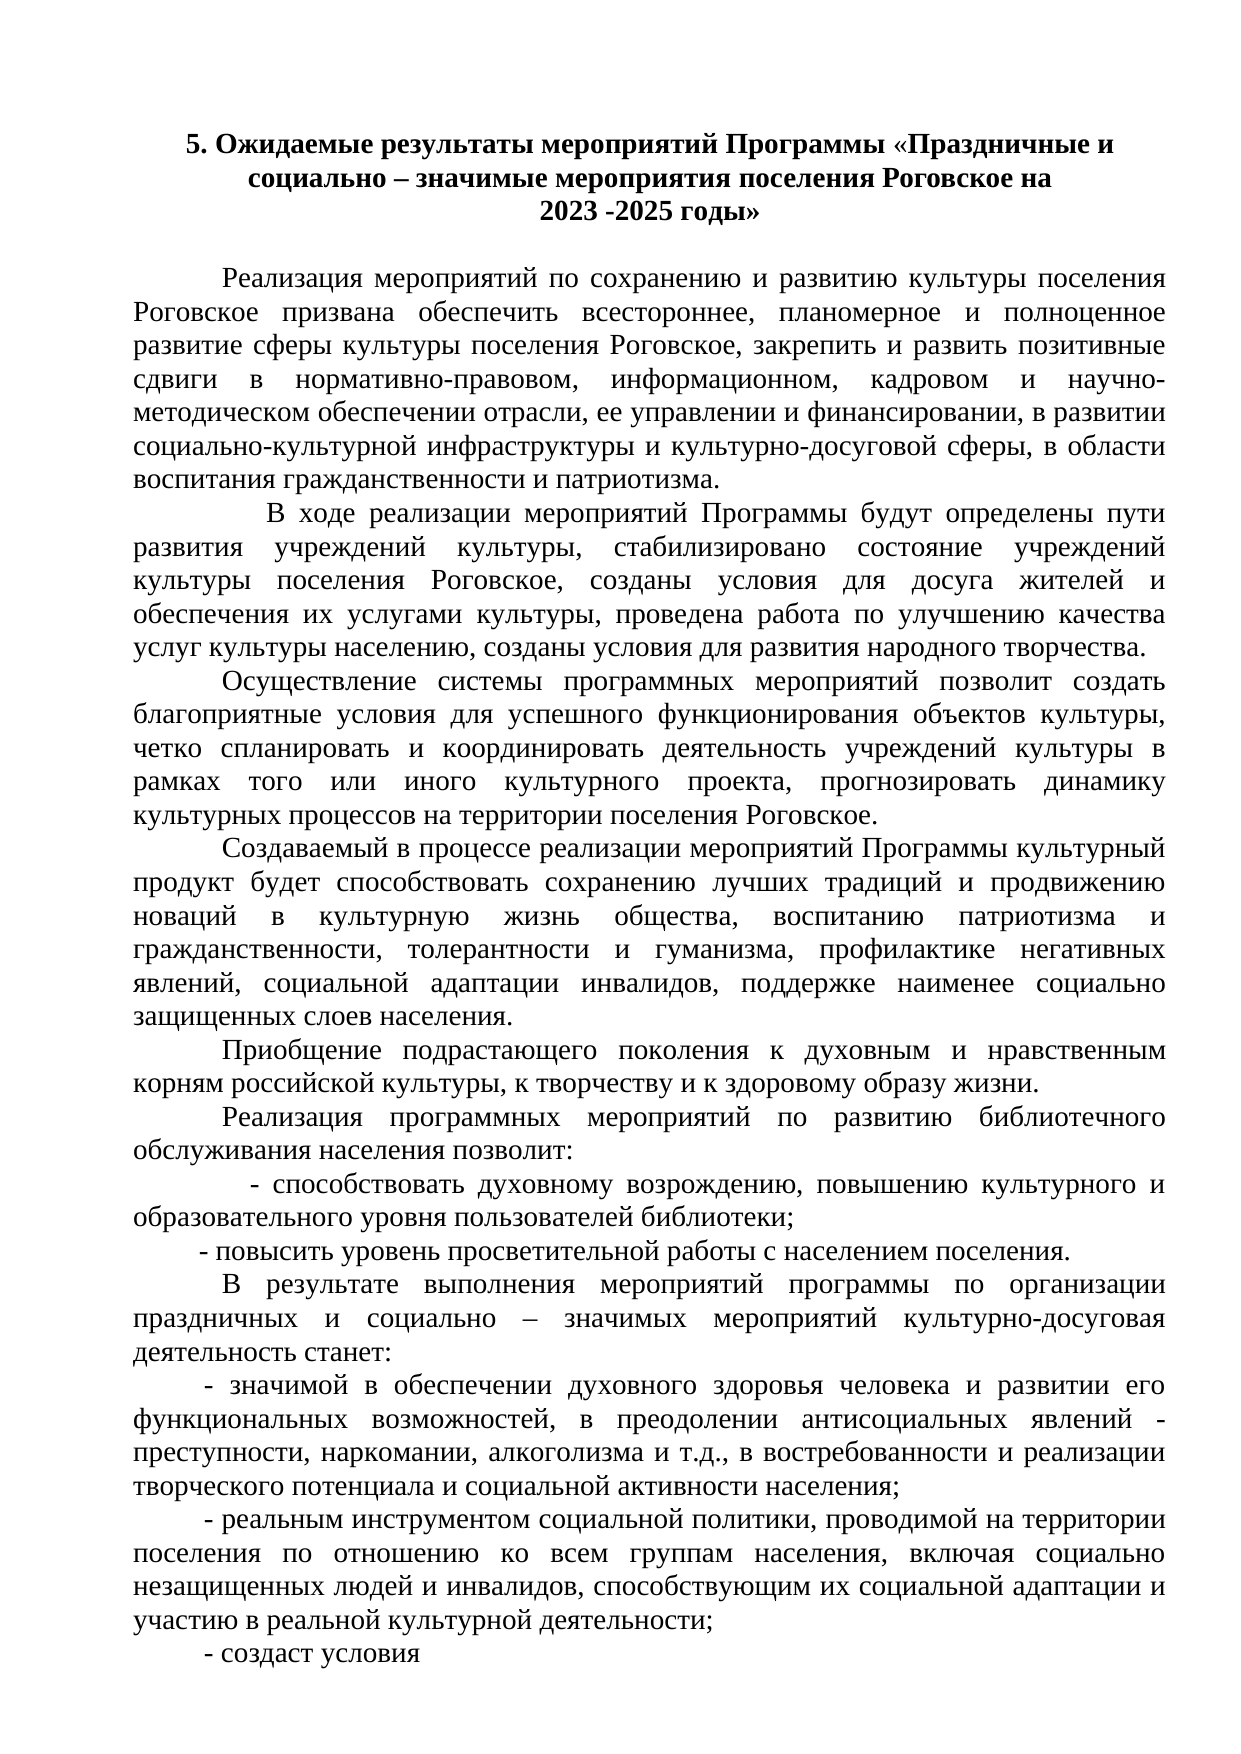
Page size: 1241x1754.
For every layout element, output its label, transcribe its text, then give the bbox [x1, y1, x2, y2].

text Осуществление системы программных мероприятий позволит создать благоприятные условия для успешного функционирования объектов культуры, четко спланировать и координировать деятельность учреждений культуры в рамках того или иного культурного проекта, прогнозировать динамику культурных процессов на территории поселения Роговское. [133, 663, 1167, 831]
text - реальным инструментом социальной политики, проводимой на территории поселения по отношению ко всем группам населения, включая социально незащищенных людей и инвалидов, способствующим их социальной адаптации и участию в реальной культурной деятельности; [133, 1501, 1167, 1636]
text - способствовать духовному возрождению, повышению культурного и образовательного уровня пользователей библиотеки; [133, 1166, 1167, 1233]
text - значимой в обеспечении духовного здоровья человека и развитии его функциональных возможностей, в преодолении антисоциальных явлений - преступности, наркомании, алкоголизма и т.д., в востребованности и реализации творческого потенциала и социальной активности населения; [133, 1367, 1167, 1501]
text Реализация программных мероприятий по развитию библиотечного обслуживания населения позволит: [133, 1099, 1167, 1166]
text Создаваемый в процессе реализации мероприятий Программы культурный продукт будет способствовать сохранению лучших традиций и продвижению новаций в культурную жизнь общества, воспитанию патриотизма и гражданственности, толерантности и гуманизма, профилактике негативных явлений, социальной адаптации инвалидов, поддержке наименее социально защищенных слоев населения. [133, 831, 1167, 1032]
text Реализация мероприятий по сохранению и развитию культуры поселения Роговское призвана обеспечить всестороннее, планомерное и полноценное развитие сферы культуры поселения Роговское, закрепить и развить позитивные сдвиги в нормативно-правовом, информационном, кадровом и научно-методическом обеспечении отрасли, ее управлении и финансировании, в развитии социально-культурной инфраструктуры и культурно-досуговой сферы, в области воспитания гражданственности и патриотизма. [133, 260, 1167, 495]
text - создаст условия [133, 1636, 1167, 1669]
text В ходе реализации мероприятий Программы будут определены пути развития учреждений культуры, стабилизировано состояние учреждений культуры поселения Роговское, созданы условия для досуга жителей и обеспечения их услугами культуры, проведена работа по улучшению качества услуг культуры населению, созданы условия для развития народного творчества. [133, 495, 1167, 663]
text 2023 -2025 годы» [133, 193, 1167, 227]
text В результате выполнения мероприятий программы по организации праздничных и социально – значимых мероприятий культурно-досуговая деятельность станет: [133, 1267, 1167, 1367]
text - повысить уровень просветительной работы с населением поселения. [133, 1233, 1167, 1267]
text 5. Ожидаемые результаты мероприятий Программы «Праздничные и социально – значимые мероприятия поселения Роговское на [133, 126, 1167, 193]
text Приобщение подрастающего поколения к духовным и нравственным корням российской культуры, к творчеству и к здоровому образу жизни. [133, 1032, 1167, 1099]
